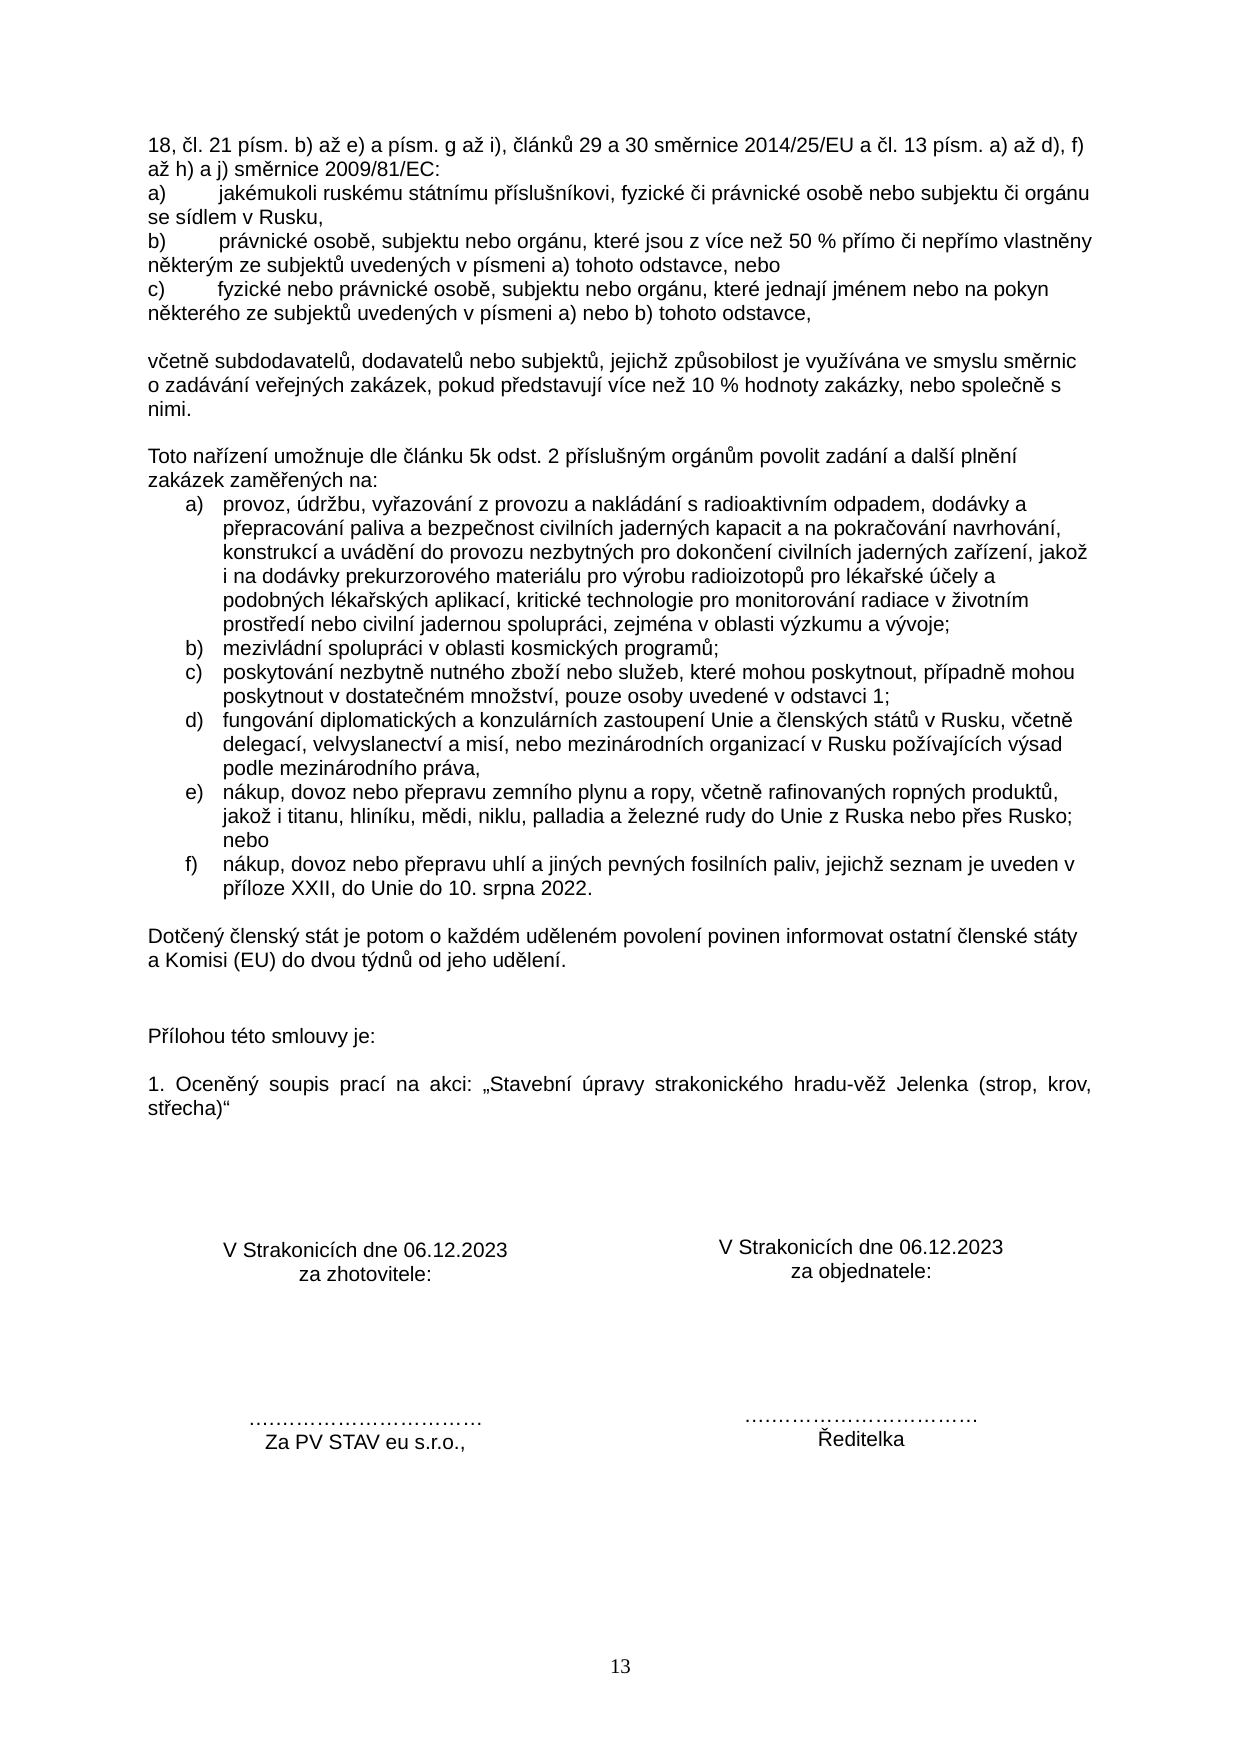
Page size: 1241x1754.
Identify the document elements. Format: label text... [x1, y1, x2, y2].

list nákup, dovoz nebo přepravu uhlí a jiných pevných fosilních paliv, jejichž seznam je uveden v příloze XXII, do Unie do 10. srpna 2022. [185, 852, 1093, 899]
list mezivládní spolupráci v oblasti kosmických programů; [185, 636, 1093, 660]
text b) právnické osobě, subjektu nebo orgánu, které jsou z více než 50 % přímo či nepřímo vlastněny některým ze subjektů uvedených v písmeni a) tohoto odstavce, nebo [148, 229, 1093, 277]
text c) fyzické nebo právnické osobě, subjektu nebo orgánu, které jednají jménem nebo na pokyn některého ze subjektů uvedených v písmeni a) nebo b) tohoto odstavce, [148, 277, 1093, 324]
text Toto nařízení umožnuje dle článku 5k odst. 2 příslušným orgánům povolit zadání a další plnění zakázek zaměřených na: [148, 444, 1093, 492]
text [148, 133, 1093, 181]
text Dotčený členský stát je potom o každém uděleném povolení povinen informovat ostatní členské státy a Komisi (EU) do dvou týdnů od jeho udělení. [148, 923, 1093, 971]
text 1. Oceněný soupis prací na akci: „Stavební úpravy strakonického hradu-věž Jelenka (strop, krov, střecha)“ [148, 1072, 1093, 1120]
text a) jakémukoli ruskému státnímu příslušníkovi, fyzické či právnické osobě nebo subjektu či orgánu se sídlem v Rusku, [148, 181, 1093, 229]
list nákup, dovoz nebo přepravu zemního plynu a ropy, včetně rafinovaných ropných produktů, jakož i titanu, hliníku, mědi, niklu, palladia a železné rudy do Unie z Ruska nebo přes Rusko; nebo [185, 780, 1093, 852]
list provoz, údržbu, vyřazování z provozu a nakládání s radioaktivním odpadem, dodávky a přepracování paliva a bezpečnost civilních jaderných kapacit a na pokračování navrhování, konstrukcí a uvádění do provozu nezbytných pro dokončení civilních jaderných zařízení, jakož i na dodávky prekurzorového materiálu pro výrobu radioizotopů pro lékařské účely a podobných lékařských aplikací, kritické technologie pro monitorování radiace v životním prostředí nebo civilní jadernou spolupráci, zejména v oblasti výzkumu a vývoje; [185, 492, 1093, 636]
text včetně subdodavatelů, dodavatelů nebo subjektů, jejichž způsobilost je využívána ve smyslu směrnic o zadávání veřejných zakázek, pokud představují více než 10 % hodnoty zakázky, nebo společně s nimi. [148, 348, 1093, 420]
list fungování diplomatických a konzulárních zastoupení Unie a členských států v Rusku, včetně delegací, velvyslanectví a misí, nebo mezinárodních organizací v Rusku požívajících výsad podle mezinárodního práva, [185, 708, 1093, 780]
text Přílohou této smlouvy je: [148, 1024, 1093, 1048]
list poskytování nezbytně nutného zboží nebo služeb, které mohou poskytnout, případně mohou poskytnout v dostatečném množství, pouze osoby uvedené v odstavci 1; [185, 660, 1093, 708]
